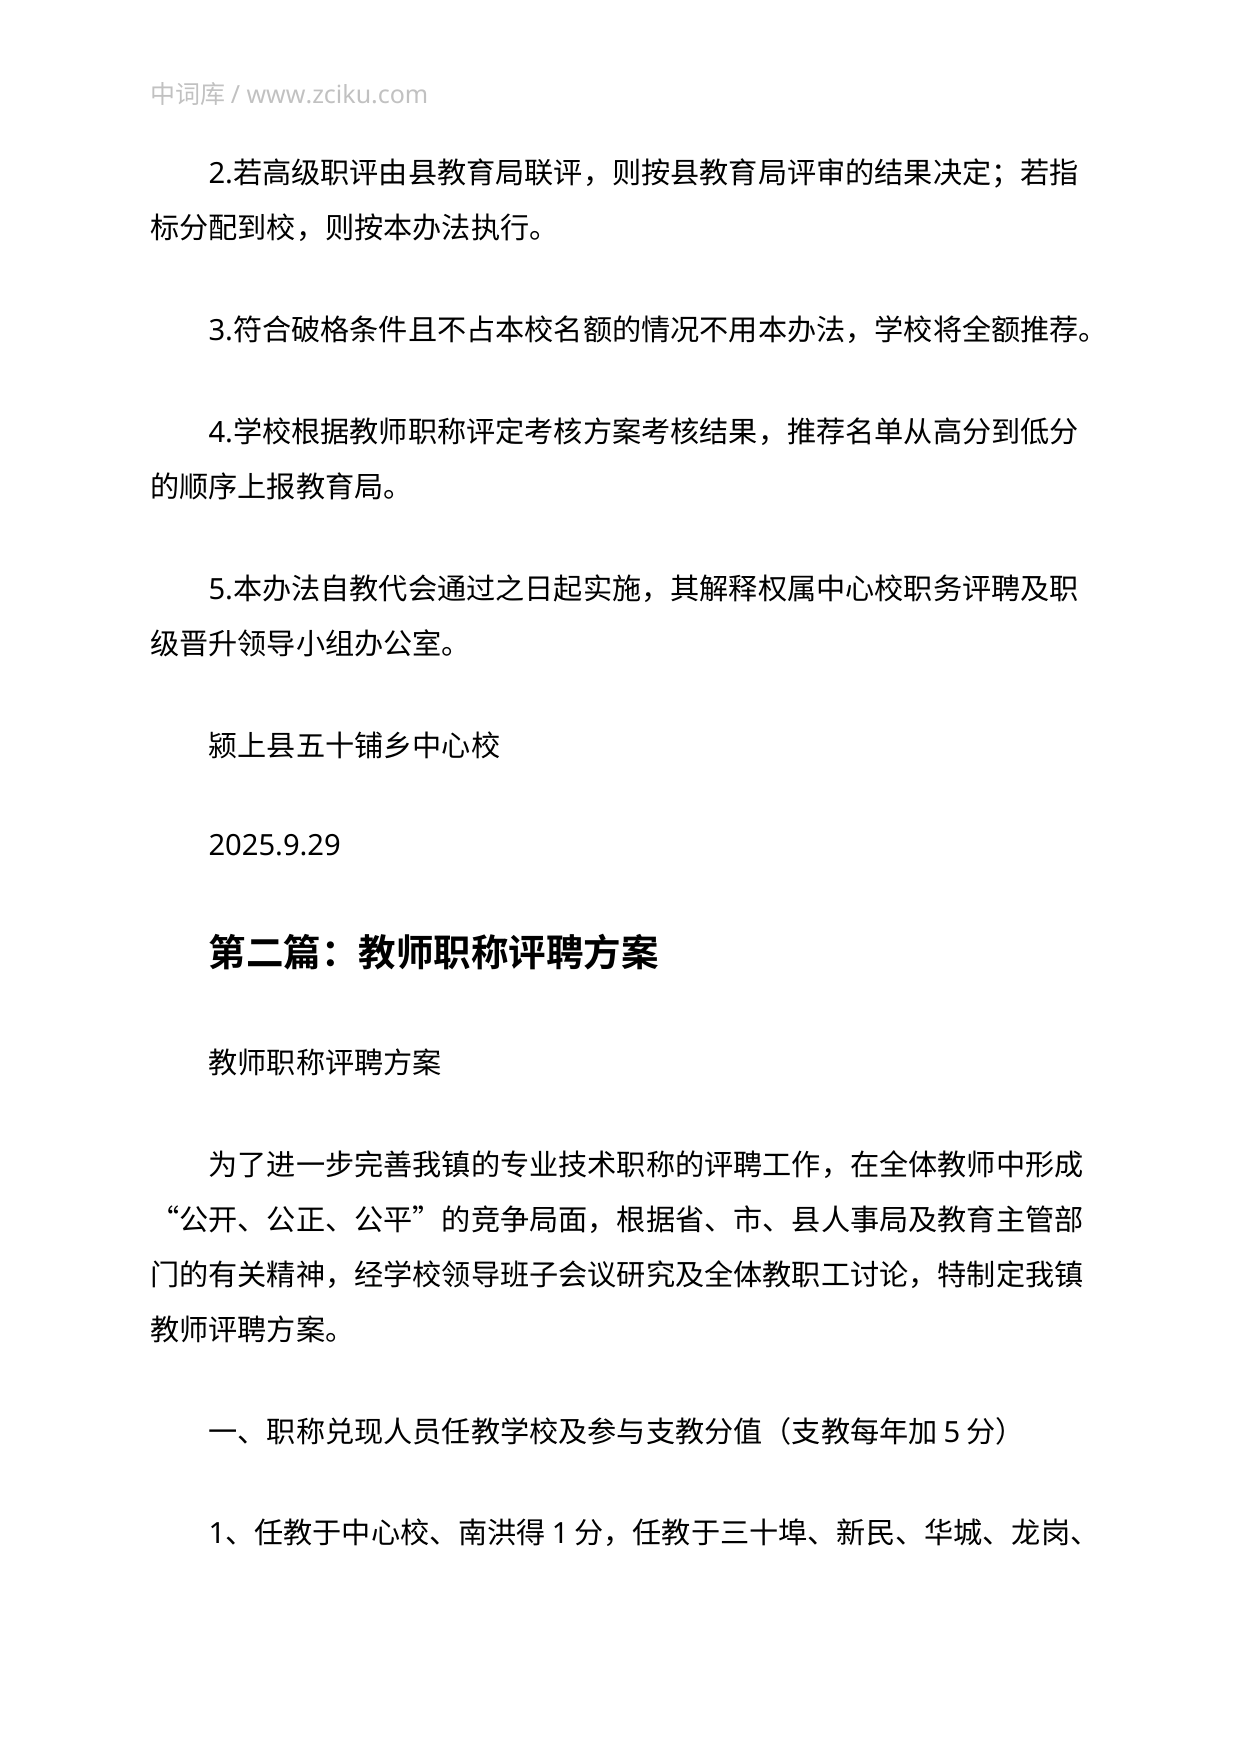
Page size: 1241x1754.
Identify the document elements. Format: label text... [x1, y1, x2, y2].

text 第二篇：教师职称评聘方案 [150, 922, 1090, 977]
text 3.符合破格条件且不占本校名额的情况不用本办法，学校将全额推荐。 [150, 307, 1090, 349]
text 2.若高级职评由县教育局联评，则按县教育局评审的结果决定；若指标分配到校，则按本办法执行。 [150, 150, 1090, 247]
text 颍上县五十铺乡中心校 [150, 722, 1090, 764]
text 教师职称评聘方案 [150, 1040, 1090, 1082]
text 为了进一步完善我镇的专业技术职称的评聘工作，在全体教师中形成“公开、公正、公平”的竞争局面，根据省、市、县人事局及教育主管部门的有关精神，经学校领导班子会议研究及全体教职工讨论，特制定我镇教师评聘方案。 [150, 1142, 1090, 1349]
text 4.学校根据教师职称评定考核方案考核结果，推荐名单从高分到低分的顺序上报教育局。 [150, 409, 1090, 506]
text 一、职称兑现人员任教学校及参与支教分值（支教每年加5分） [150, 1408, 1090, 1451]
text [150, 1510, 1090, 1552]
text 5.本办法自教代会通过之日起实施，其解释权属中心校职务评聘及职级晋升领导小组办公室。 [150, 566, 1090, 663]
text 2025.9.29 [150, 824, 1090, 864]
